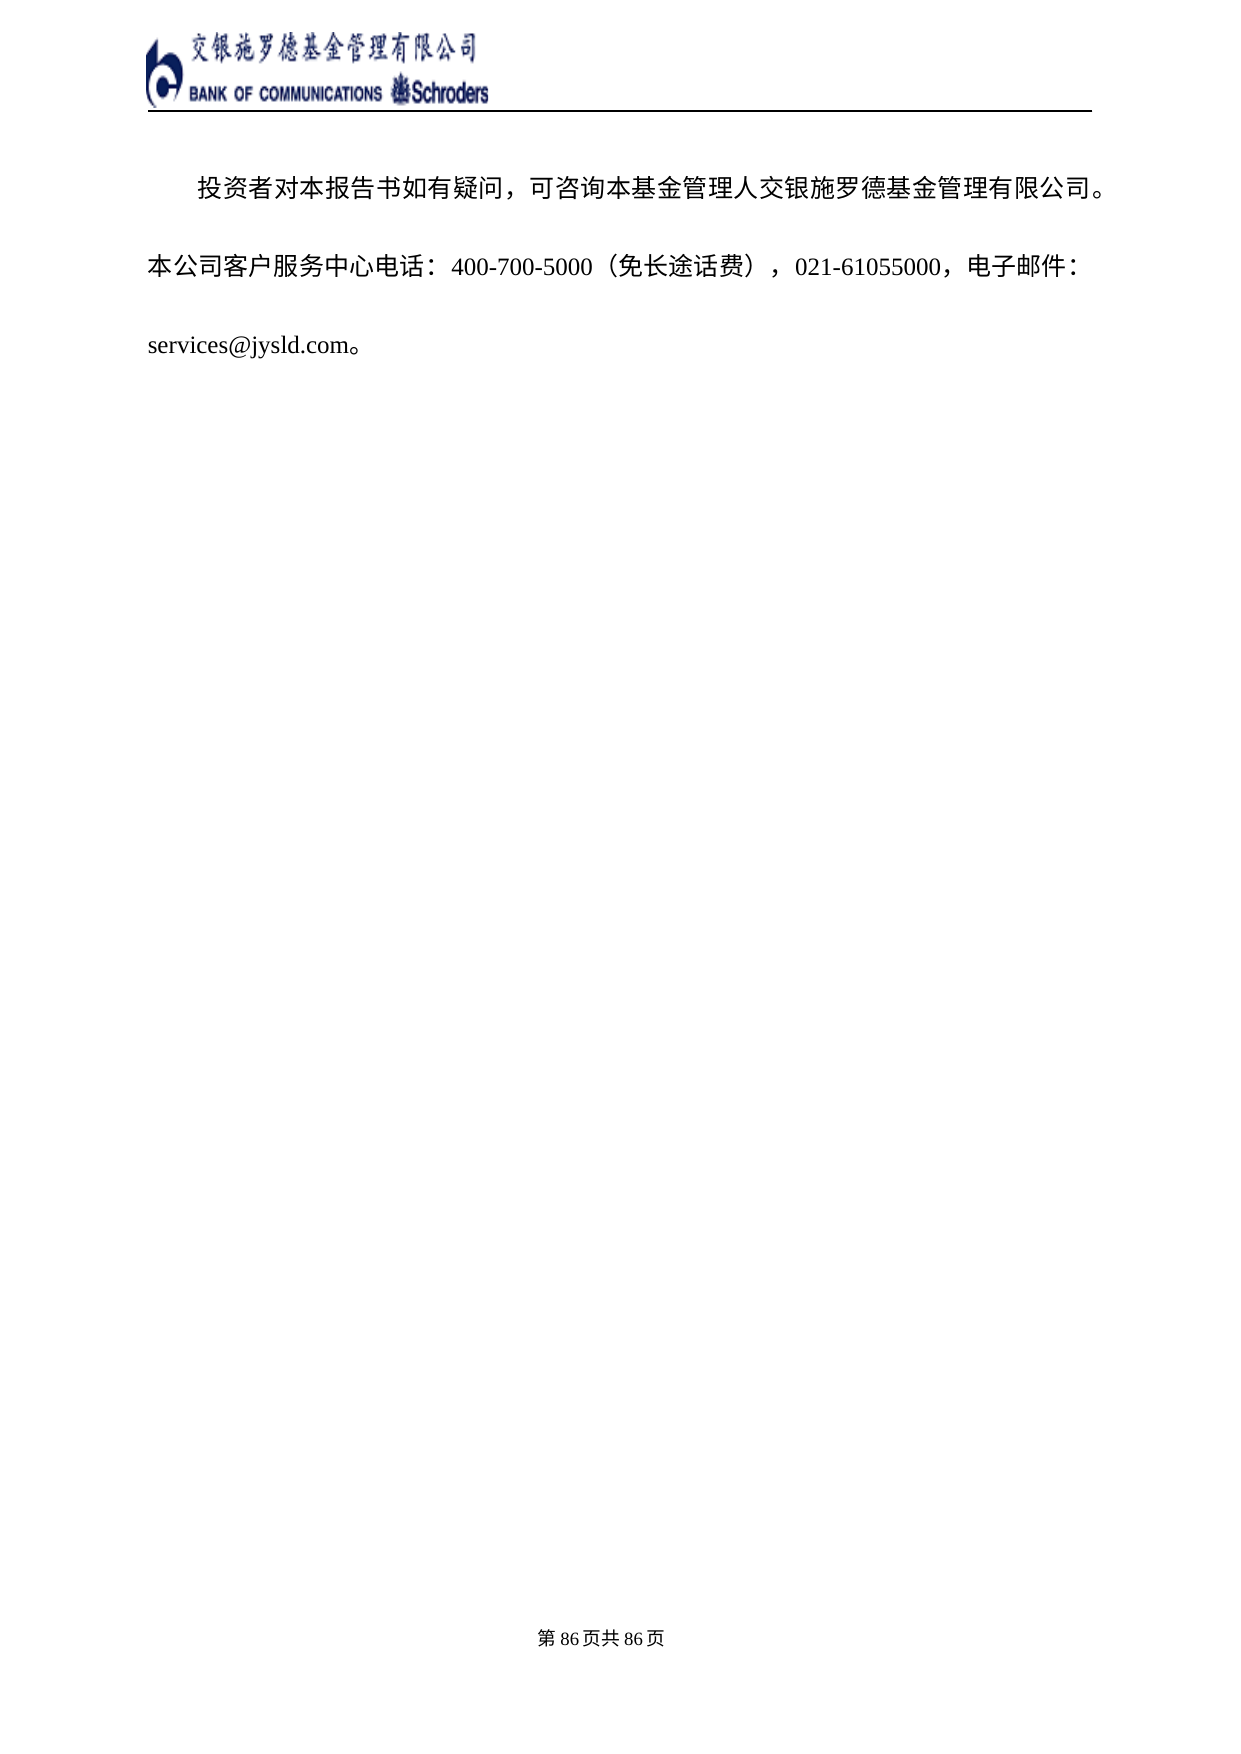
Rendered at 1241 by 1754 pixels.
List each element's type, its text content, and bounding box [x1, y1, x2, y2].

text 投资者对本报告书如有疑问，可咨询本基金管理人交银施罗德基金管理有限公司。本公司客户服务中心电话：400-700-5000（免长途话费），021-61055000，电子邮件：services@jysld.com。 [148, 154, 1092, 375]
picture [146, 32, 489, 108]
